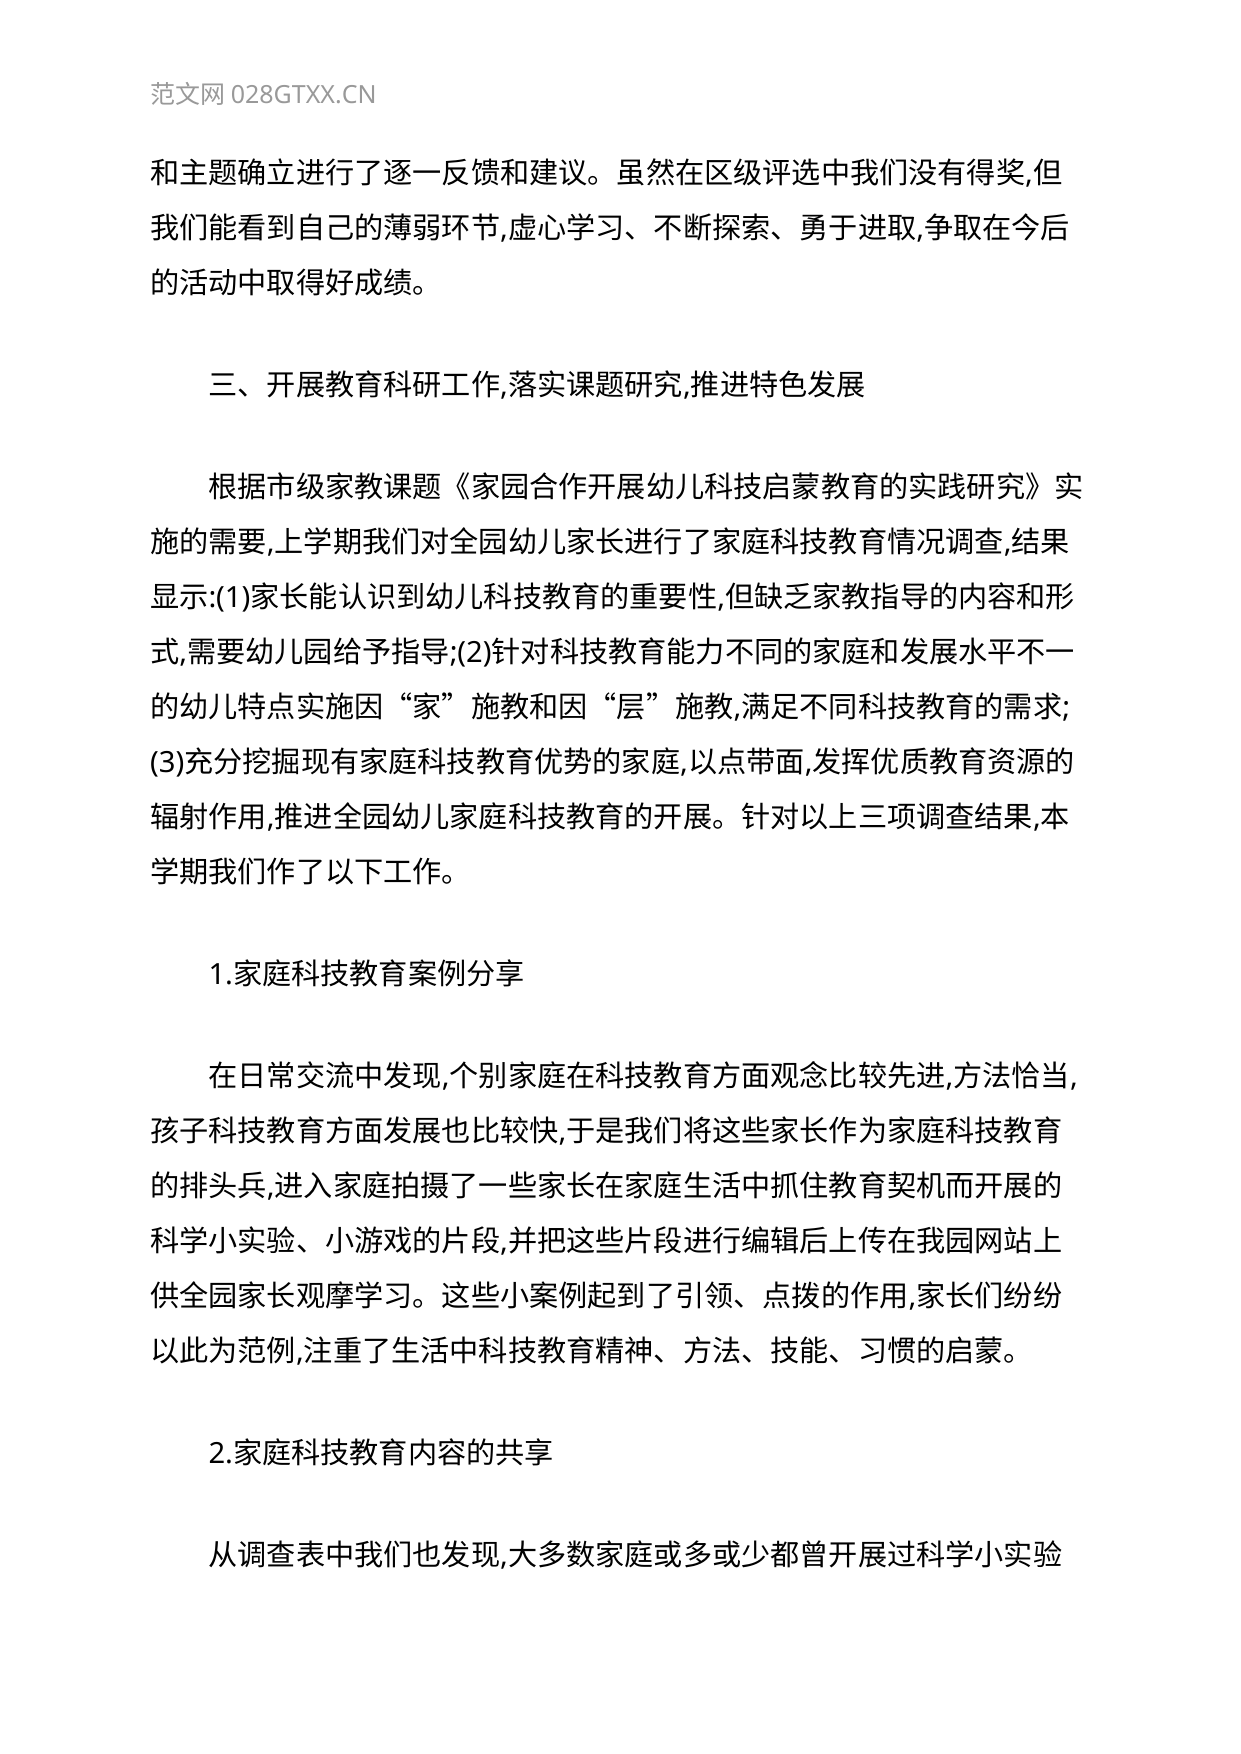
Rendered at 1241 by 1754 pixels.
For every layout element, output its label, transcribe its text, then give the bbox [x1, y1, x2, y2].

text 根据市级家教课题《家园合作开展幼儿科技启蒙教育的实践研究》实施的需要,上学期我们对全园幼儿家长进行了家庭科技教育情况调查,结果显示:(1)家长能认识到幼儿科技教育的重要性,但缺乏家教指导的内容和形式,需要幼儿园给予指导;(2)针对科技教育能力不同的家庭和发展水平不一的幼儿特点实施因“家”施教和因“层”施教,满足不同科技教育的需求;(3)充分挖掘现有家庭科技教育优势的家庭,以点带面,发挥优质教育资源的辐射作用,推进全园幼儿家庭科技教育的开展。针对以上三项调查结果,本学期我们作了以下工作。 [150, 464, 1090, 891]
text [150, 1531, 1090, 1574]
text 2.家庭科技教育内容的共享 [150, 1429, 1090, 1472]
text 1.家庭科技教育案例分享 [150, 950, 1090, 993]
text 在日常交流中发现,个别家庭在科技教育方面观念比较先进,方法恰当,孩子科技教育方面发展也比较快,于是我们将这些家长作为家庭科技教育的排头兵,进入家庭拍摄了一些家长在家庭生活中抓住教育契机而开展的科学小实验、小游戏的片段,并把这些片段进行编辑后上传在我园网站上供全园家长观摩学习。这些小案例起到了引领、点拨的作用,家长们纷纷以此为范例,注重了生活中科技教育精神、方法、技能、习惯的启蒙。 [150, 1052, 1090, 1370]
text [150, 150, 1090, 302]
text 三、开展教育科研工作,落实课题研究,推进特色发展 [150, 362, 1090, 404]
